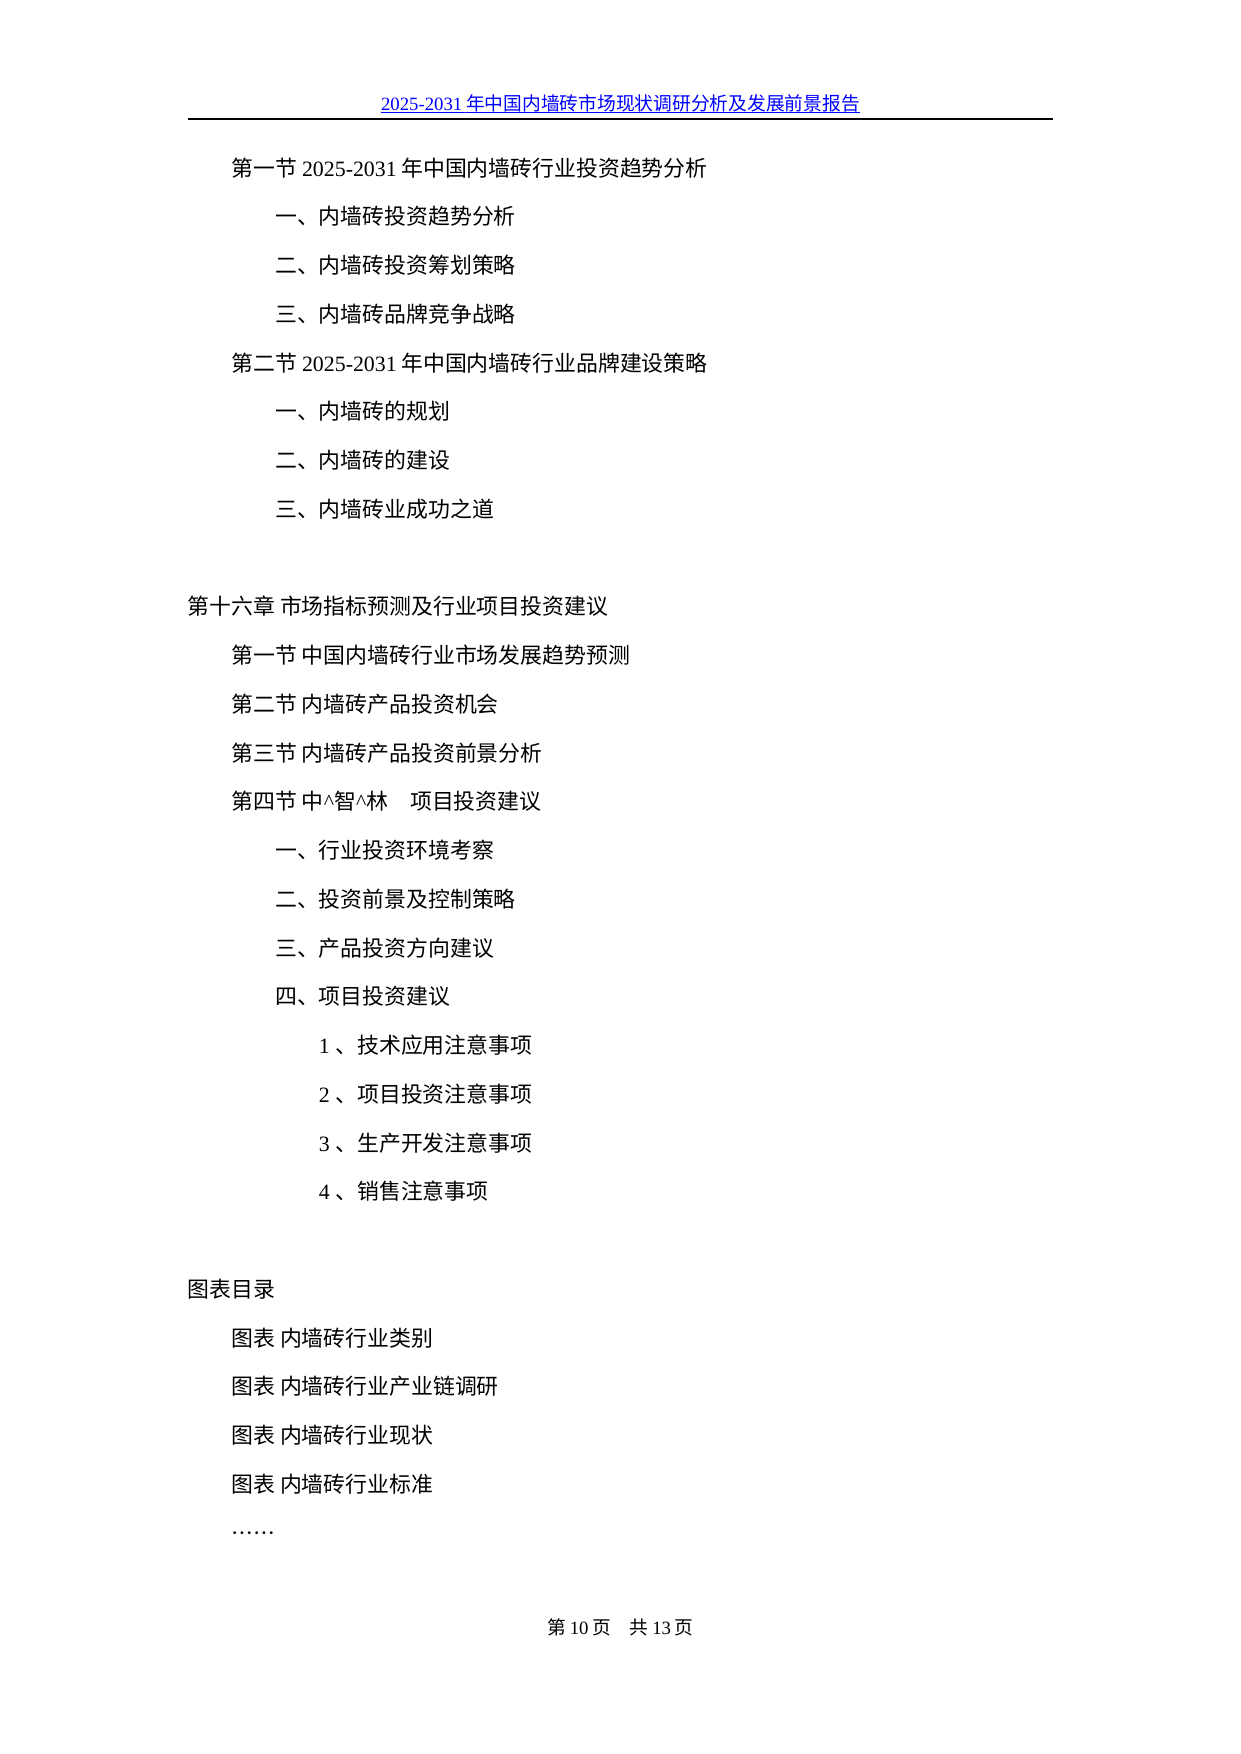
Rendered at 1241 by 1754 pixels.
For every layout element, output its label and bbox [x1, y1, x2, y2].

text [187, 150, 1053, 1548]
